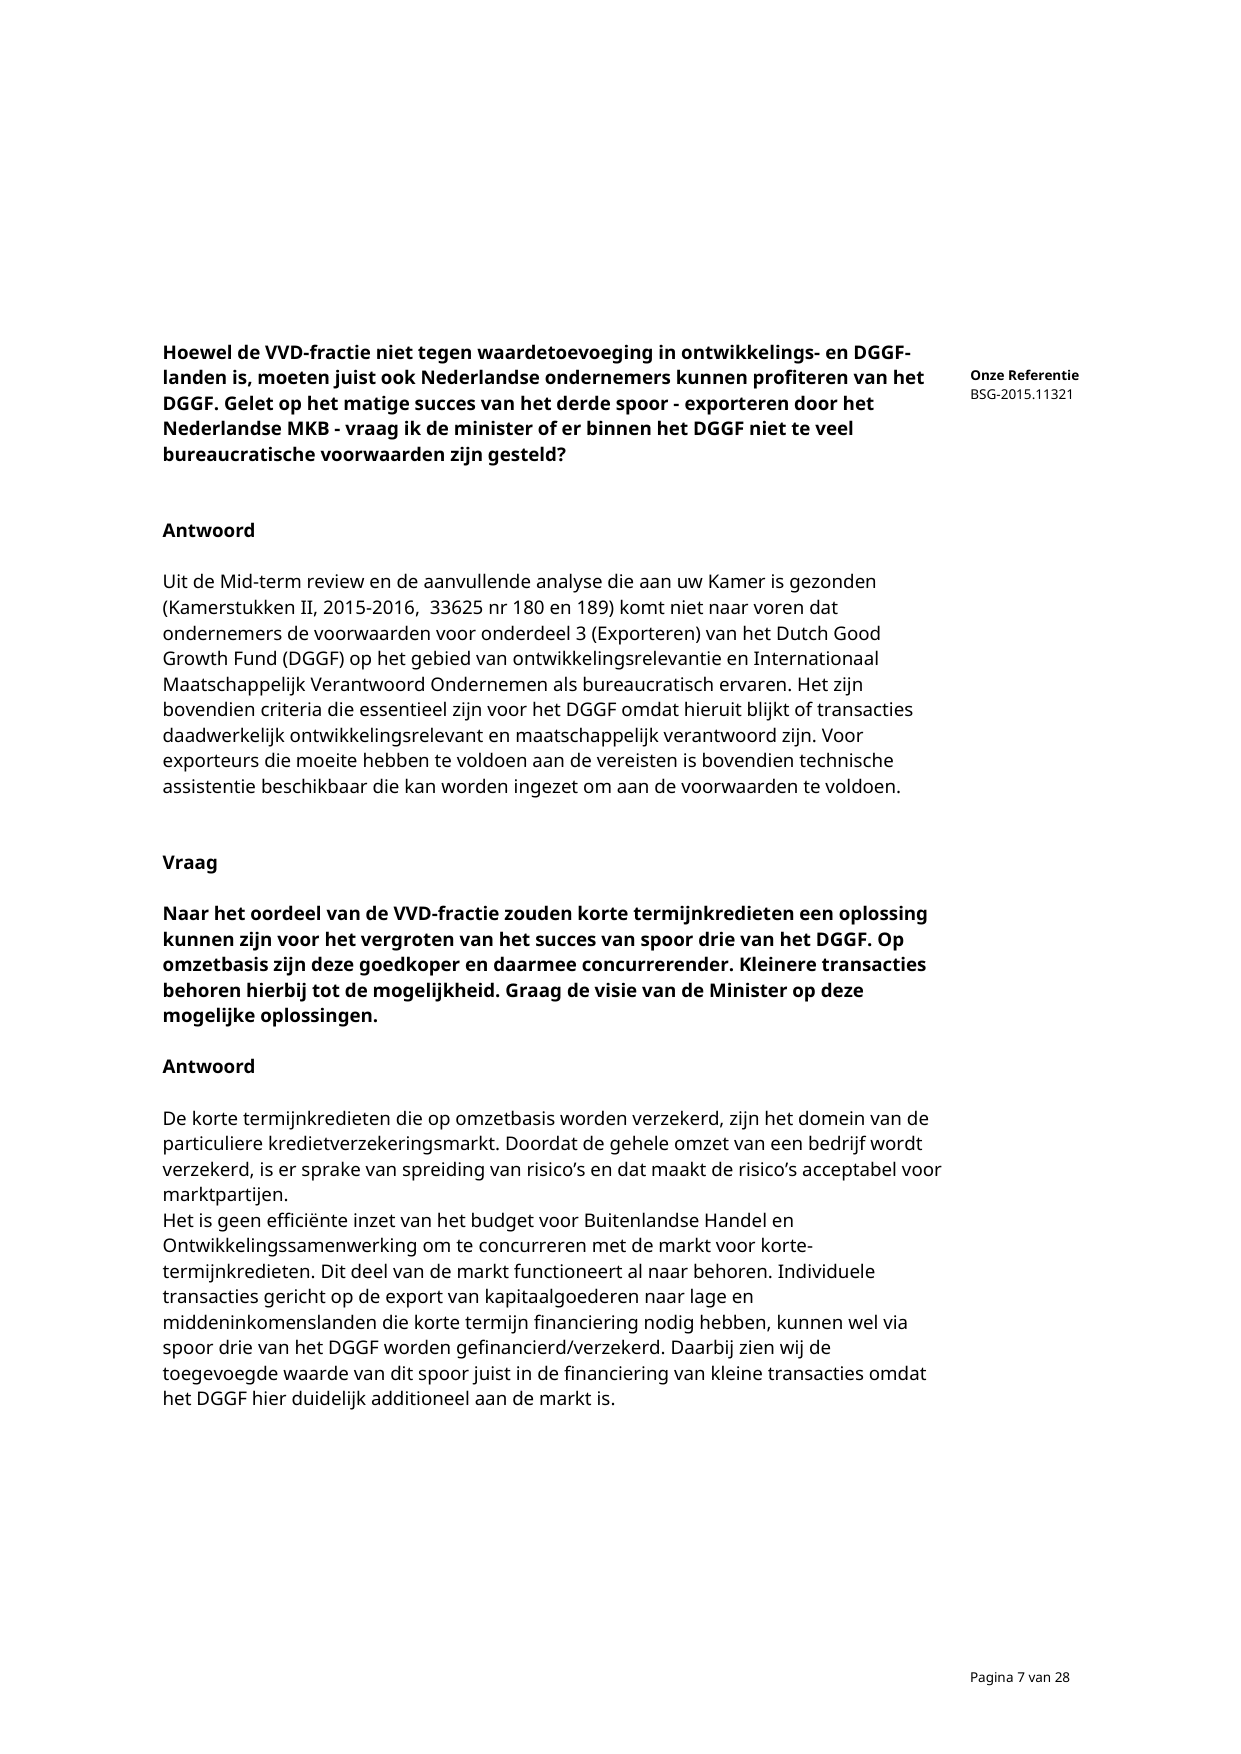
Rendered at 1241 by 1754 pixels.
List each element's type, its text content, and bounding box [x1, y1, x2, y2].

text Hoewel de VVD-fractie niet tegen waardetoevoeging in ontwikkelings- en DGGF-landen is, moeten juist ook Nederlandse ondernemers kunnen profiteren van het DGGF. Gelet op het matige succes van het derde spoor - exporteren door het Nederlandse MKB - vraag ik de minister of er binnen het DGGF niet te veel bureaucratische voorwaarden zijn gesteld? [162, 339, 947, 467]
text Antwoord [162, 1054, 947, 1079]
text Naar het oordeel van de VVD-fractie zouden korte termijnkredieten een oplossing kunnen zijn voor het vergroten van het succes van spoor drie van het DGGF. Op omzetbasis zijn deze goedkoper en daarmee concurrerender. Kleinere transacties behoren hierbij tot de mogelijkheid. Graag de visie van de Minister op deze mogelijke oplossingen. [162, 901, 947, 1028]
text Antwoord [162, 518, 947, 543]
text Het is geen efficiënte inzet van het budget voor Buitenlandse Handel en Ontwikkelingssamenwerking om te concurreren met de markt voor korte-termijnkredieten. Dit deel van de markt functioneert al naar behoren. Individuele transacties gericht op de export van kapitaalgoederen naar lage en middeninkomenslanden die korte termijn financiering nodig hebben, kunnen wel via spoor drie van het DGGF worden gefinancierd/verzekerd. Daarbij zien wij de toegevoegde waarde van dit spoor juist in de financiering van kleine transacties omdat het DGGF hier duidelijk additioneel aan de markt is. [162, 1207, 947, 1411]
text De korte termijnkredieten die op omzetbasis worden verzekerd, zijn het domein van de particuliere kredietverzekeringsmarkt. Doordat de gehele omzet van een bedrijf wordt verzekerd, is er sprake van spreiding van risico’s en dat maakt de risico’s acceptabel voor marktpartijen. [162, 1105, 947, 1207]
text Uit de Mid-term review en de aanvullende analyse die aan uw Kamer is gezonden (Kamerstukken II, 2015-2016, 33625 nr 180 en 189) komt niet naar voren dat ondernemers de voorwaarden voor onderdeel 3 (Exporteren) van het Dutch Good Growth Fund (DGGF) op het gebied van ontwikkelingsrelevantie en Internationaal Maatschappelijk Verantwoord Ondernemen als bureaucratisch ervaren. Het zijn bovendien criteria die essentieel zijn voor het DGGF omdat hieruit blijkt of transacties daadwerkelijk ontwikkelingsrelevant en maatschappelijk verantwoord zijn. Voor exporteurs die moeite hebben te voldoen aan de vereisten is bovendien technische assistentie beschikbaar die kan worden ingezet om aan de voorwaarden te voldoen. [162, 569, 947, 798]
text Vraag [162, 849, 947, 875]
